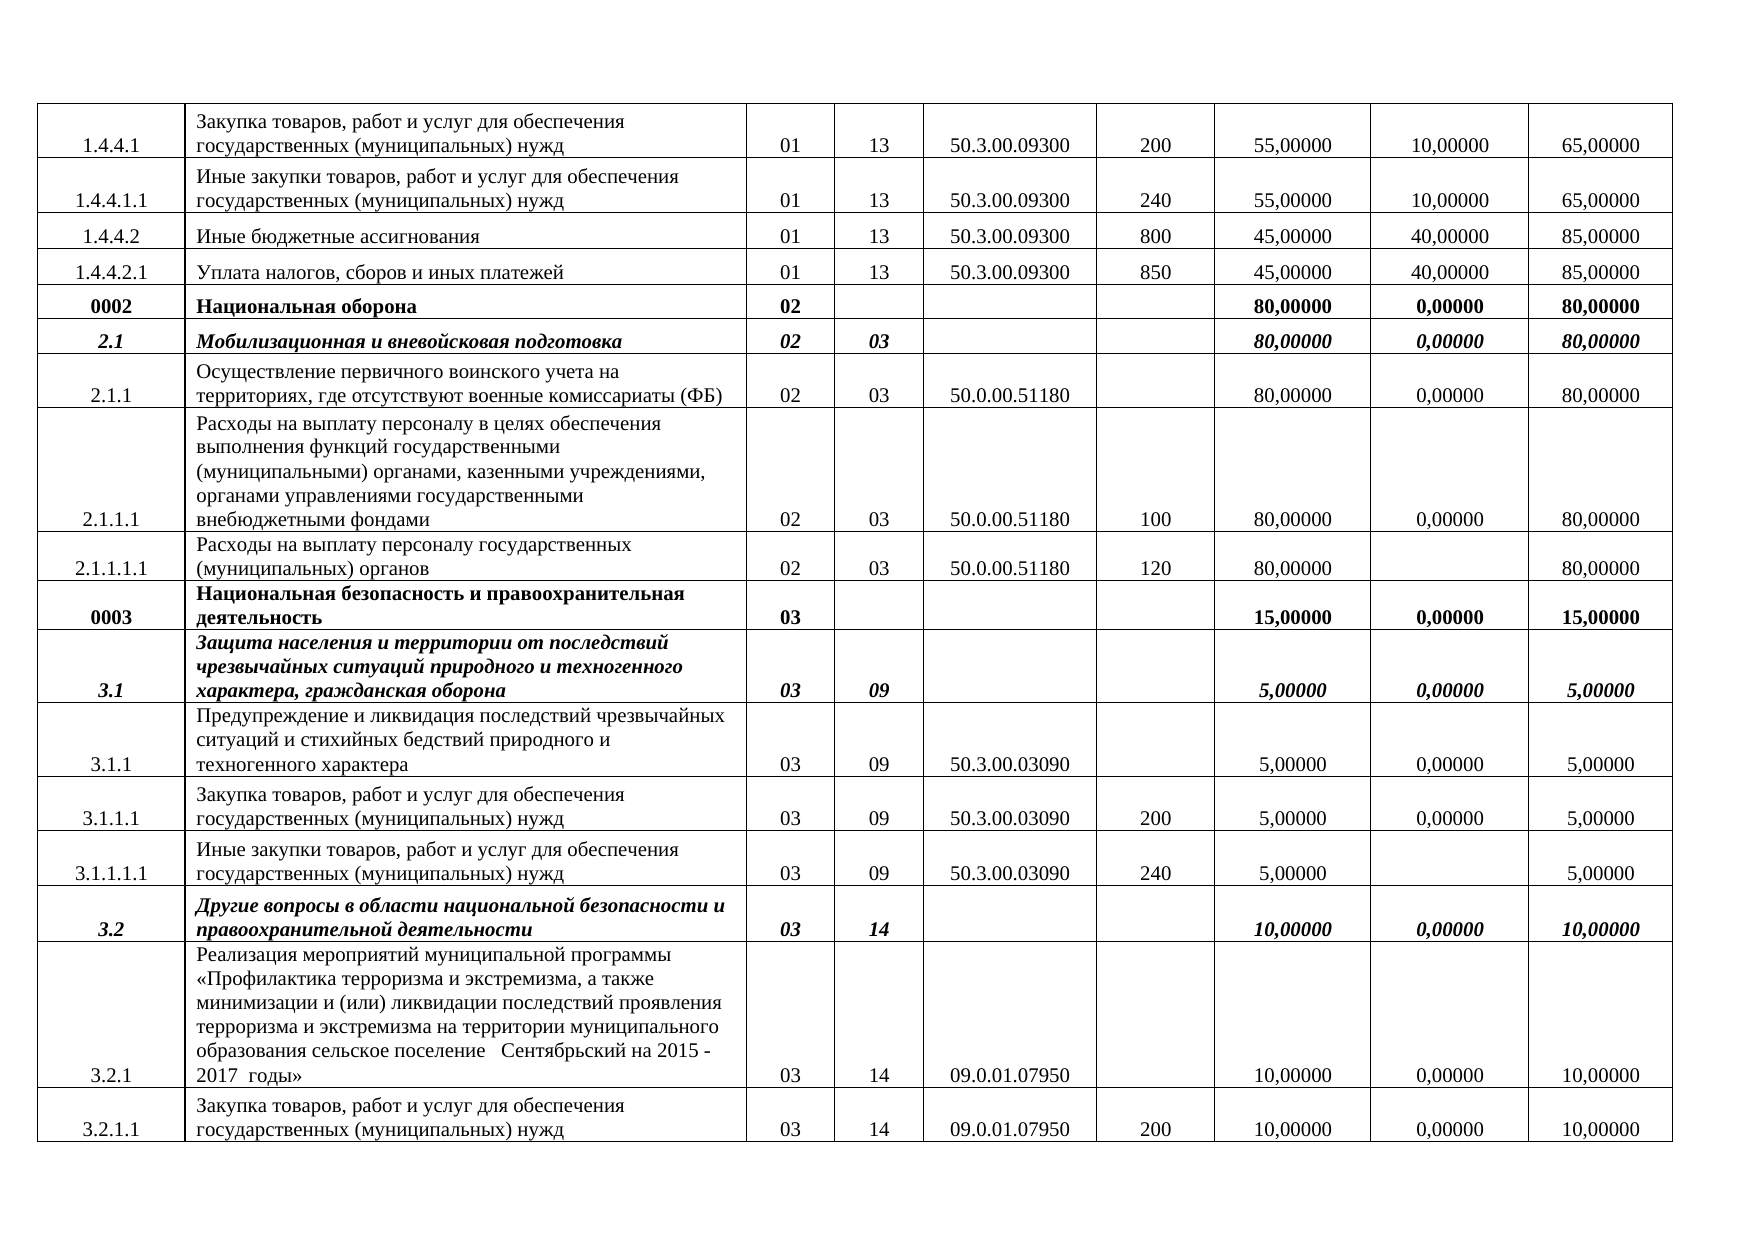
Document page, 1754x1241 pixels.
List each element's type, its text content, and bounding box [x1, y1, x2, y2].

table_cell 80,00000 [1529, 354, 1672, 407]
table_cell 200 [1097, 1088, 1214, 1141]
table_cell 3.1 [38, 630, 184, 702]
table_cell 65,00000 [1529, 158, 1672, 212]
table_cell [1097, 354, 1214, 407]
table_cell 5,00000 [1215, 630, 1370, 702]
table_cell 50.0.00.51180 [924, 532, 1096, 580]
table_cell 45,00000 [1215, 249, 1370, 284]
table_cell 09.0.01.07950 [924, 1088, 1096, 1141]
table_cell 50.3.00.03090 [924, 703, 1096, 776]
table_cell 80,00000 [1529, 532, 1672, 580]
table_cell 0,00000 [1371, 354, 1528, 407]
table_cell 0,00000 [1371, 942, 1528, 1087]
table_cell 10,00000 [1215, 886, 1370, 941]
table_cell 14 [835, 886, 923, 941]
table_cell 0,00000 [1371, 777, 1528, 830]
table_cell Уплата налогов, сборов и иных платежей [186, 249, 746, 284]
table_cell 14 [835, 942, 923, 1087]
table_cell 1.4.4.2.1 [38, 249, 184, 284]
table_cell 100 [1097, 408, 1214, 531]
table_cell 13 [835, 104, 923, 157]
table_cell 2.1.1.1.1 [38, 532, 184, 580]
table_cell 13 [835, 158, 923, 212]
table_cell 85,00000 [1529, 213, 1672, 248]
table_cell 01 [747, 104, 834, 157]
table_cell Мобилизационная и вневойсковая подготовка [186, 319, 746, 353]
table_cell 01 [747, 249, 834, 284]
table_cell [924, 630, 1096, 702]
table_cell 1.4.4.2 [38, 213, 184, 248]
table_cell [1097, 886, 1214, 941]
table_cell 85,00000 [1529, 249, 1672, 284]
table_cell Расходы на выплату персоналу в целях обеспечения выполнения функций государственными (муниципальными) органами, казенными учреждениями, органами управлениями государственными внебюджетными фондами [186, 408, 746, 531]
table_cell 03 [747, 942, 834, 1087]
table_cell 5,00000 [1529, 831, 1672, 885]
table_cell 03 [747, 630, 834, 702]
table_cell 03 [747, 1088, 834, 1141]
table_cell 55,00000 [1215, 104, 1370, 157]
table_cell 50.3.00.09300 [924, 104, 1096, 157]
table_cell 80,00000 [1215, 319, 1370, 353]
table_cell 10,00000 [1215, 942, 1370, 1087]
table_cell 13 [835, 213, 923, 248]
table_cell 3.1.1.1.1 [38, 831, 184, 885]
table_cell 02 [747, 408, 834, 531]
table_cell [924, 285, 1096, 318]
table_cell 3.2 [38, 886, 184, 941]
table_cell 5,00000 [1529, 777, 1672, 830]
table_cell 10,00000 [1529, 942, 1672, 1087]
table_cell 200 [1097, 777, 1214, 830]
table_cell 03 [835, 319, 923, 353]
table_cell 50.3.00.09300 [924, 249, 1096, 284]
table_cell Предупреждение и ликвидация последствий чрезвычайных ситуаций и стихийных бедствий природного и техногенного характера [186, 703, 746, 776]
table_cell Закупка товаров, работ и услуг для обеспечения государственных (муниципальных) нужд [186, 1088, 746, 1141]
table_cell 03 [747, 581, 834, 629]
table_cell 45,00000 [1215, 213, 1370, 248]
table_cell 3.2.1 [38, 942, 184, 1087]
table_cell 02 [747, 532, 834, 580]
table_cell 09 [835, 703, 923, 776]
table_cell 5,00000 [1215, 777, 1370, 830]
table_cell 0,00000 [1371, 408, 1528, 531]
table_cell 03 [747, 831, 834, 885]
table_cell 0,00000 [1371, 285, 1528, 318]
table_cell Иные закупки товаров, работ и услуг для обеспечения государственных (муниципальных) нужд [186, 158, 746, 212]
table_cell 0,00000 [1371, 319, 1528, 353]
table_cell 03 [747, 703, 834, 776]
table_cell 03 [747, 777, 834, 830]
table_cell Другие вопросы в области национальной безопасности и правоохранительной деятельности [186, 886, 746, 941]
table_cell 40,00000 [1371, 249, 1528, 284]
table_cell 80,00000 [1529, 408, 1672, 531]
table_cell 50.0.00.51180 [924, 408, 1096, 531]
table_cell 03 [835, 532, 923, 580]
table_cell 1.4.4.1.1 [38, 158, 184, 212]
table_cell 3.2.1.1 [38, 1088, 184, 1141]
table_cell 80,00000 [1215, 285, 1370, 318]
table_cell 09 [835, 831, 923, 885]
table_cell 50.3.00.03090 [924, 777, 1096, 830]
table_cell 10,00000 [1529, 886, 1672, 941]
table_cell 13 [835, 249, 923, 284]
table_cell Закупка товаров, работ и услуг для обеспечения государственных (муниципальных) нужд [186, 104, 746, 157]
table_cell 80,00000 [1215, 408, 1370, 531]
table_cell 0002 [38, 285, 184, 318]
table_cell 01 [747, 158, 834, 212]
table_cell 09.0.01.07950 [924, 942, 1096, 1087]
table_cell 10,00000 [1371, 104, 1528, 157]
table_cell 5,00000 [1215, 831, 1370, 885]
table_cell Осуществление первичного воинского учета на территориях, где отсутствуют военные комиссариаты (ФБ) [186, 354, 746, 407]
table_cell [1097, 285, 1214, 318]
table_cell 80,00000 [1215, 354, 1370, 407]
table_cell [835, 581, 923, 629]
table_cell [1097, 319, 1214, 353]
table_cell 5,00000 [1529, 630, 1672, 702]
table_cell 03 [747, 886, 834, 941]
table_cell [924, 886, 1096, 941]
table_cell Закупка товаров, работ и услуг для обеспечения государственных (муниципальных) нужд [186, 777, 746, 830]
table_cell [1371, 831, 1528, 885]
table_cell 03 [835, 354, 923, 407]
table_cell 800 [1097, 213, 1214, 248]
table_cell 240 [1097, 158, 1214, 212]
table_cell 0,00000 [1371, 1088, 1528, 1141]
table_cell 120 [1097, 532, 1214, 580]
table_cell 10,00000 [1215, 1088, 1370, 1141]
table_cell 55,00000 [1215, 158, 1370, 212]
table_cell 0,00000 [1371, 886, 1528, 941]
table_cell 50.3.00.03090 [924, 831, 1096, 885]
table_cell 0,00000 [1371, 581, 1528, 629]
table_cell 10,00000 [1529, 1088, 1672, 1141]
table_cell 0003 [38, 581, 184, 629]
table_cell 5,00000 [1215, 703, 1370, 776]
table_cell [1097, 703, 1214, 776]
table_cell 01 [747, 213, 834, 248]
table_cell 02 [747, 354, 834, 407]
table_cell 3.1.1.1 [38, 777, 184, 830]
table_cell 5,00000 [1529, 703, 1672, 776]
table_cell 50.3.00.09300 [924, 158, 1096, 212]
table_cell [924, 319, 1096, 353]
table_cell Иные закупки товаров, работ и услуг для обеспечения государственных (муниципальных) нужд [186, 831, 746, 885]
table_cell Расходы на выплату персоналу государственных (муниципальных) органов [186, 532, 746, 580]
table_cell Защита населения и территории от последствий чрезвычайных ситуаций природного и техногенного характера, гражданская оборона [186, 630, 746, 702]
table_cell 10,00000 [1371, 158, 1528, 212]
table_cell 50.3.00.09300 [924, 213, 1096, 248]
table_cell 200 [1097, 104, 1214, 157]
table_cell [924, 581, 1096, 629]
table_cell 2.1.1 [38, 354, 184, 407]
table_cell 09 [835, 777, 923, 830]
table_cell [1097, 942, 1214, 1087]
table_cell 240 [1097, 831, 1214, 885]
table_cell [1371, 532, 1528, 580]
table_cell 03 [835, 408, 923, 531]
table_cell Национальная безопасность и правоохранительная деятельность [186, 581, 746, 629]
table_cell [1097, 581, 1214, 629]
table_cell 50.0.00.51180 [924, 354, 1096, 407]
table_cell [1097, 630, 1214, 702]
table_cell 0,00000 [1371, 703, 1528, 776]
table_cell 2.1.1.1 [38, 408, 184, 531]
table_cell 09 [835, 630, 923, 702]
table_cell 80,00000 [1529, 319, 1672, 353]
table_cell 14 [835, 1088, 923, 1141]
table_cell 0,00000 [1371, 630, 1528, 702]
table_cell Национальная оборона [186, 285, 746, 318]
table_cell 850 [1097, 249, 1214, 284]
table_cell Реализация мероприятий муниципальной программы «Профилактика терроризма и экстремизма, а также минимизации и (или) ликвидации последствий проявления терроризма и экстремизма на территории муниципального образования сельское поселение Сентябрьский на 2015 - 2017 годы» [186, 942, 746, 1087]
table_cell 02 [747, 319, 834, 353]
table_cell 3.1.1 [38, 703, 184, 776]
table_cell 02 [747, 285, 834, 318]
table_cell 2.1 [38, 319, 184, 353]
table_cell Иные бюджетные ассигнования [186, 213, 746, 248]
table_cell 80,00000 [1529, 285, 1672, 318]
table_cell 40,00000 [1371, 213, 1528, 248]
table_cell 80,00000 [1215, 532, 1370, 580]
table_cell 15,00000 [1529, 581, 1672, 629]
table_cell 15,00000 [1215, 581, 1370, 629]
table_cell 65,00000 [1529, 104, 1672, 157]
table_cell 1.4.4.1 [38, 104, 184, 157]
table_cell [835, 285, 923, 318]
